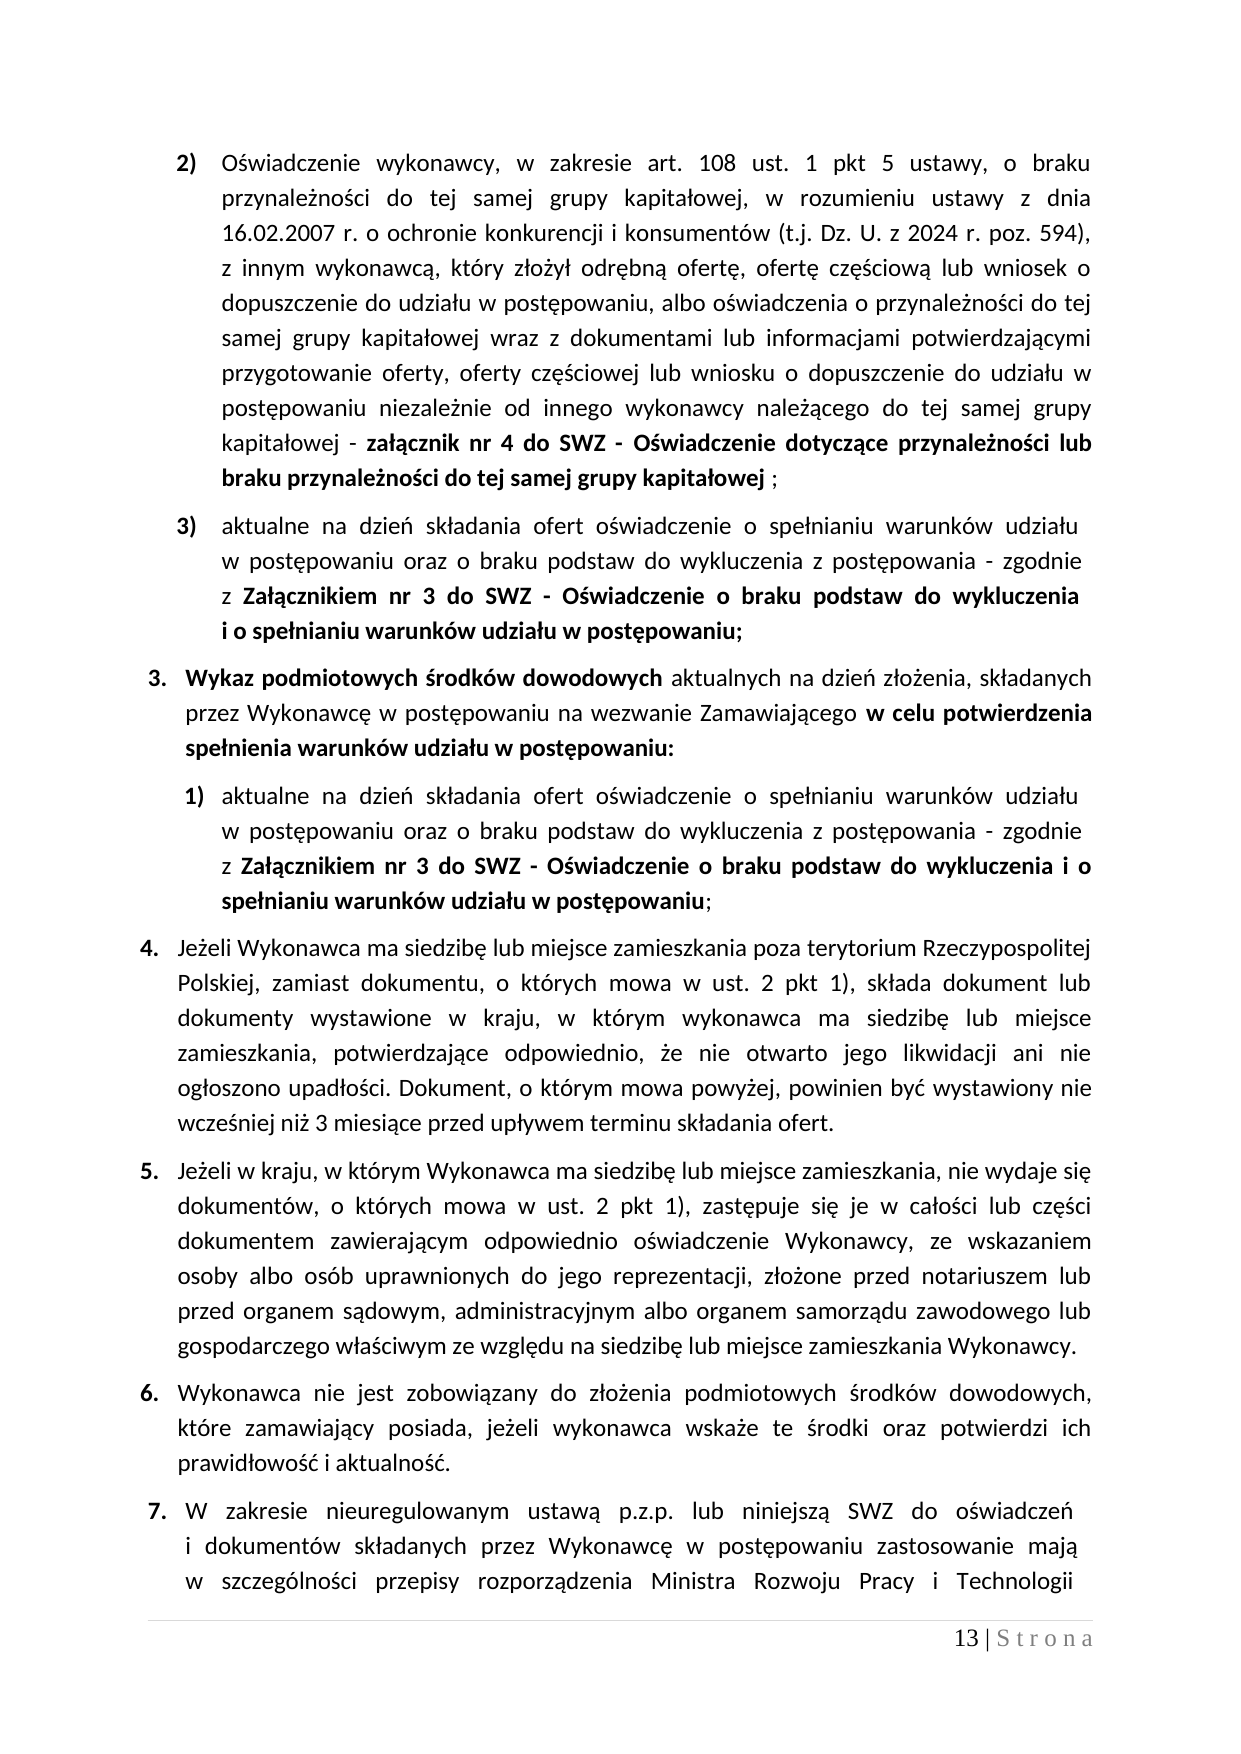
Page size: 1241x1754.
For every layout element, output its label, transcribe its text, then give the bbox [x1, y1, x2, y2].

list Wykaz podmiotowych środków dowodowych aktualnych na dzień złożenia, składanych przez Wykonawcę w postępowaniu na wezwanie Zamawiającego w celu potwierdzenia spełnienia warunków udziału w postępowaniu: [148, 663, 1093, 763]
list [148, 1495, 1093, 1596]
list Jeżeli Wykonawca ma siedzibę lub miejsce zamieszkania poza terytorium Rzeczypospolitej Polskiej, zamiast dokumentu, o których mowa w ust. 2 pkt 1), składa dokument lub dokumenty wystawione w kraju, w którym wykonawca ma siedzibę lub miejsce zamieszkania, potwierdzające odpowiednio, że nie otwarto jego likwidacji ani nie ogłoszono upadłości. Dokument, o którym mowa powyżej, powinien być wystawiony nie wcześniej niż 3 miesiące przed upływem terminu składania ofert. [140, 933, 1093, 1138]
list Wykonawca nie jest zobowiązany do złożenia podmiotowych środków dowodowych, które zamawiający posiada, jeżeli wykonawca wskaże te środki oraz potwierdzi ich prawidłowość i aktualność. [140, 1378, 1093, 1478]
list Jeżeli w kraju, w którym Wykonawca ma siedzibę lub miejsce zamieszkania, nie wydaje się dokumentów, o których mowa w ust. 2 pkt 1), zastępuje się je w całości lub części dokumentem zawierającym odpowiednio oświadczenie Wykonawcy, ze wskazaniem osoby albo osób uprawnionych do jego reprezentacji, złożone przed notariuszem lub przed organem sądowym, administracyjnym albo organem samorządu zawodowego lub gospodarczego właściwym ze względu na siedzibę lub miejsce zamieszkania Wykonawcy. [140, 1155, 1093, 1361]
list aktualne na dzień składania ofert oświadczenie o spełnianiu warunków udziału w postępowaniu oraz o braku podstaw do wykluczenia z postępowania - zgodnie z Załącznikiem nr 3 do SWZ - Oświadczenie o braku podstaw do wykluczenia i o spełnianiu warunków udziału w postępowaniu; [184, 780, 1093, 916]
list Oświadczenie wykonawcy, w zakresie art. 108 ust. 1 pkt 5 ustawy, o braku przynależności do tej samej grupy kapitałowej, w rozumieniu ustawy z dnia 16.02.2007 r. o ochronie konkurencji i konsumentów (t.j. Dz. U. z 2024 r. poz. 594), z innym wykonawcą, który złożył odrębną ofertę, ofertę częściową lub wniosek o dopuszczenie do udziału w postępowaniu, albo oświadczenia o przynależności do tej samej grupy kapitałowej wraz z dokumentami lub informacjami potwierdzającymi przygotowanie oferty, oferty częściowej lub wniosku o dopuszczenie do udziału w postępowaniu niezależnie od innego wykonawcy należącego do tej samej grupy kapitałowej - załącznik nr 4 do SWZ - Oświadczenie dotyczące przynależności lub braku przynależności do tej samej grupy kapitałowej ; [176, 148, 1093, 493]
list aktualne na dzień składania ofert oświadczenie o spełnianiu warunków udziału w postępowaniu oraz o braku podstaw do wykluczenia z postępowania - zgodnie z Załącznikiem nr 3 do SWZ - Oświadczenie o braku podstaw do wykluczenia i o spełnianiu warunków udziału w postępowaniu; [176, 510, 1093, 646]
